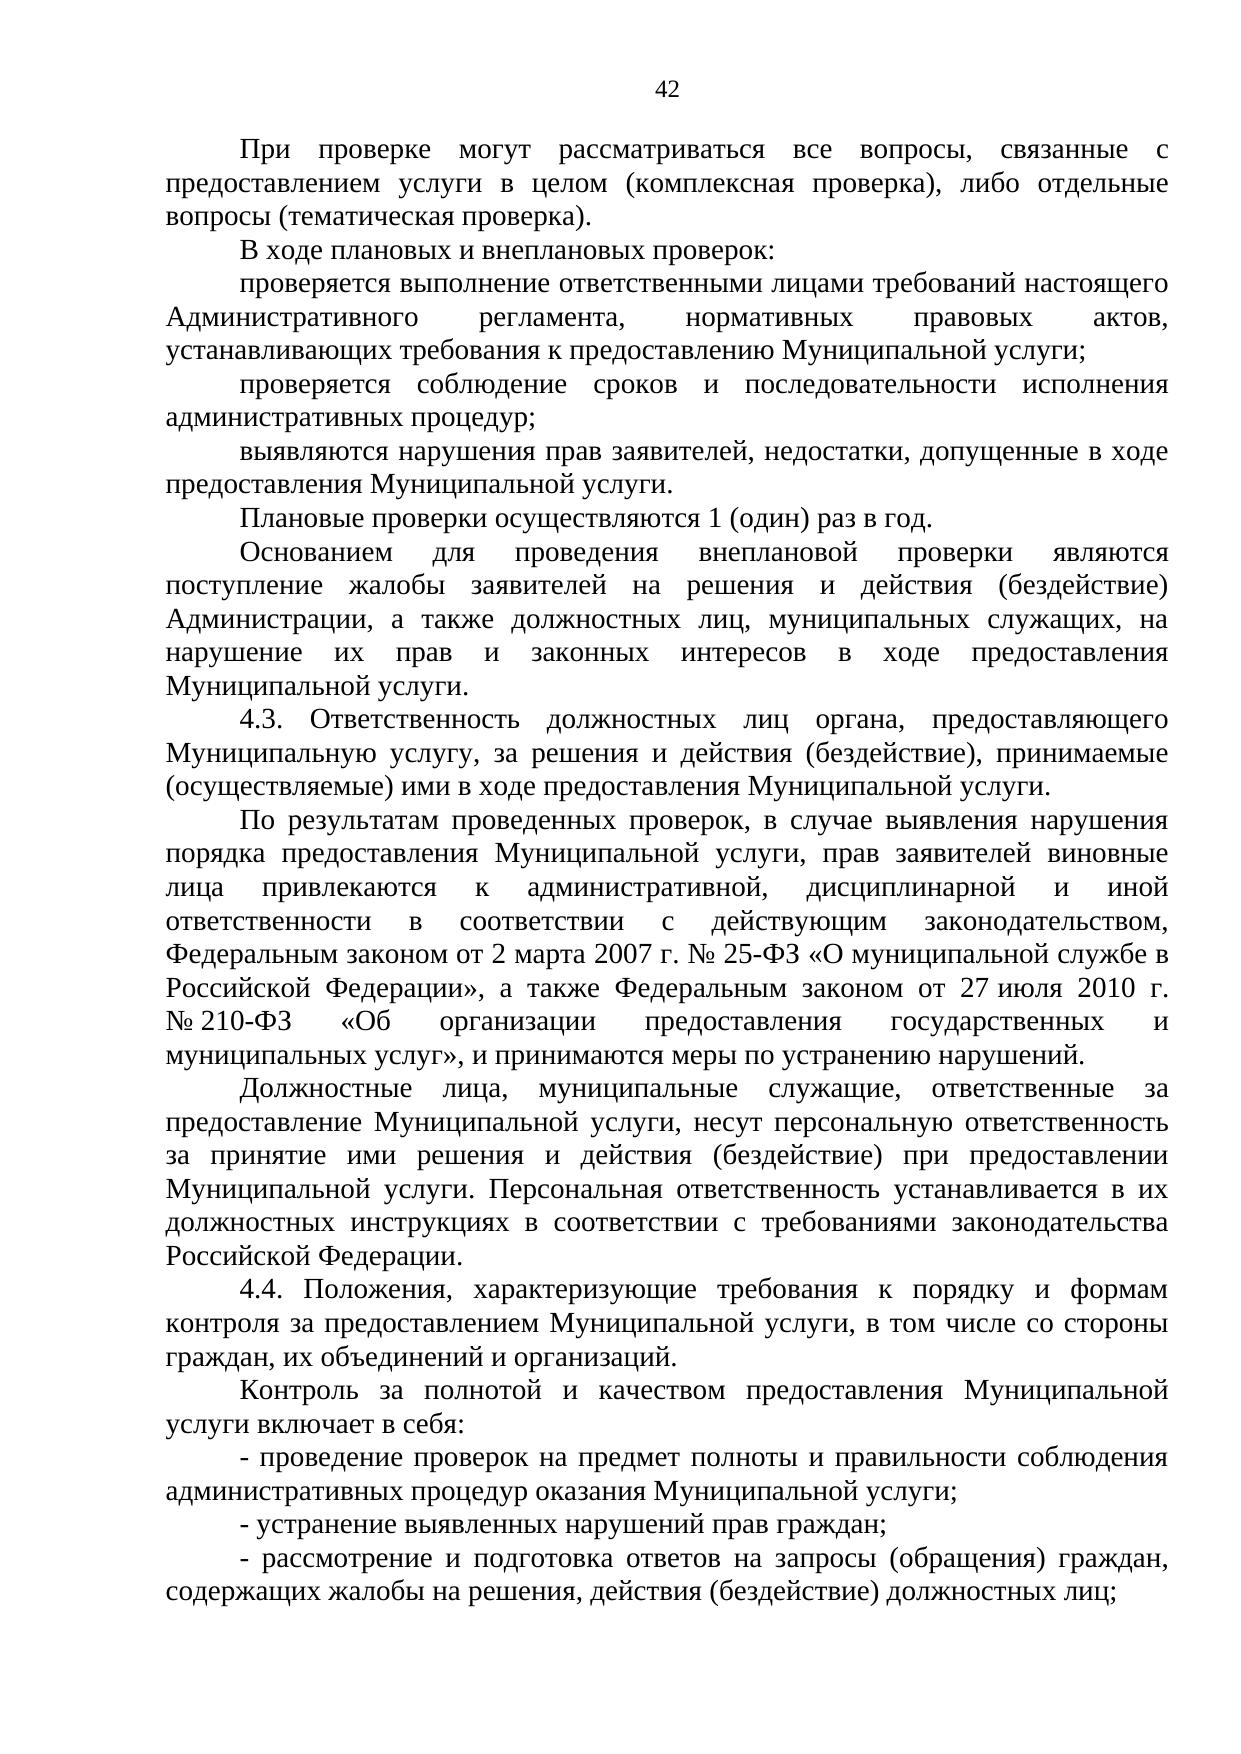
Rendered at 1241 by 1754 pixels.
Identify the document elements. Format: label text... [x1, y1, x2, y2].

text 4.4. Положения, характеризующие требования к порядку и формам контроля за предоставлением Муниципальной услуги, в том числе со стороны граждан, их объединений и организаций. [165, 1272, 1169, 1372]
text 4.3. Ответственность должностных лиц органа, предоставляющего Муниципальную услугу, за решения и действия (бездействие), принимаемые (осуществляемые) ими в ходе предоставления Муниципальной услуги. [165, 701, 1169, 802]
text В ходе плановых и внеплановых проверок: [165, 232, 1169, 265]
text Основанием для проведения внеплановой проверки являются поступление жалобы заявителей на решения и действия (бездействие) Администрации, а также должностных лиц, муниципальных служащих, на нарушение их прав и законных интересов в ходе предоставления Муниципальной услуги. [165, 534, 1169, 701]
text - рассмотрение и подготовка ответов на запросы (обращения) граждан, содержащих жалобы на решения, действия (бездействие) должностных лиц; [165, 1540, 1169, 1607]
text Должностные лица, муниципальные служащие, ответственные за предоставление Муниципальной услуги, несут персональную ответственность за принятие ими решения и действия (бездействие) при предоставлении Муниципальной услуги. Персональная ответственность устанавливается в их должностных инструкциях в соответствии с требованиями законодательства Российской Федерации. [165, 1070, 1169, 1272]
text Плановые проверки осуществляются 1 (один) раз в год. [165, 500, 1169, 534]
text По результатам проведенных проверок, в случае выявления нарушения порядка предоставления Муниципальной услуги, прав заявителей виновные лица привлекаются к административной, дисциплинарной и иной ответственности в соответствии с действующим законодательством, Федеральным законом от 2 марта 2007 г. № 25-ФЗ «О муниципальной службе в Российской Федерации», а также Федеральным законом от 27 июля 2010 г. № 210-ФЗ «Об организации предоставления государственных и муниципальных услуг», и принимаются меры по устранению нарушений. [165, 802, 1169, 1070]
text При проверке могут рассматриваться все вопросы, связанные с предоставлением услуги в целом (комплексная проверка), либо отдельные вопросы (тематическая проверка). [165, 131, 1169, 232]
text проверяется соблюдение сроков и последовательности исполнения административных процедур; [165, 366, 1169, 433]
text проверяется выполнение ответственными лицами требований настоящего Административного регламента, нормативных правовых актов, устанавливающих требования к предоставлению Муниципальной услуги; [165, 265, 1169, 366]
text выявляются нарушения прав заявителей, недостатки, допущенные в ходе предоставления Муниципальной услуги. [165, 433, 1169, 500]
text Контроль за полнотой и качеством предоставления Муниципальной услуги включает в себя: [165, 1372, 1169, 1439]
text - устранение выявленных нарушений прав граждан; [165, 1506, 1169, 1540]
text - проведение проверок на предмет полноты и правильности соблюдения административных процедур оказания Муниципальной услуги; [165, 1439, 1169, 1506]
